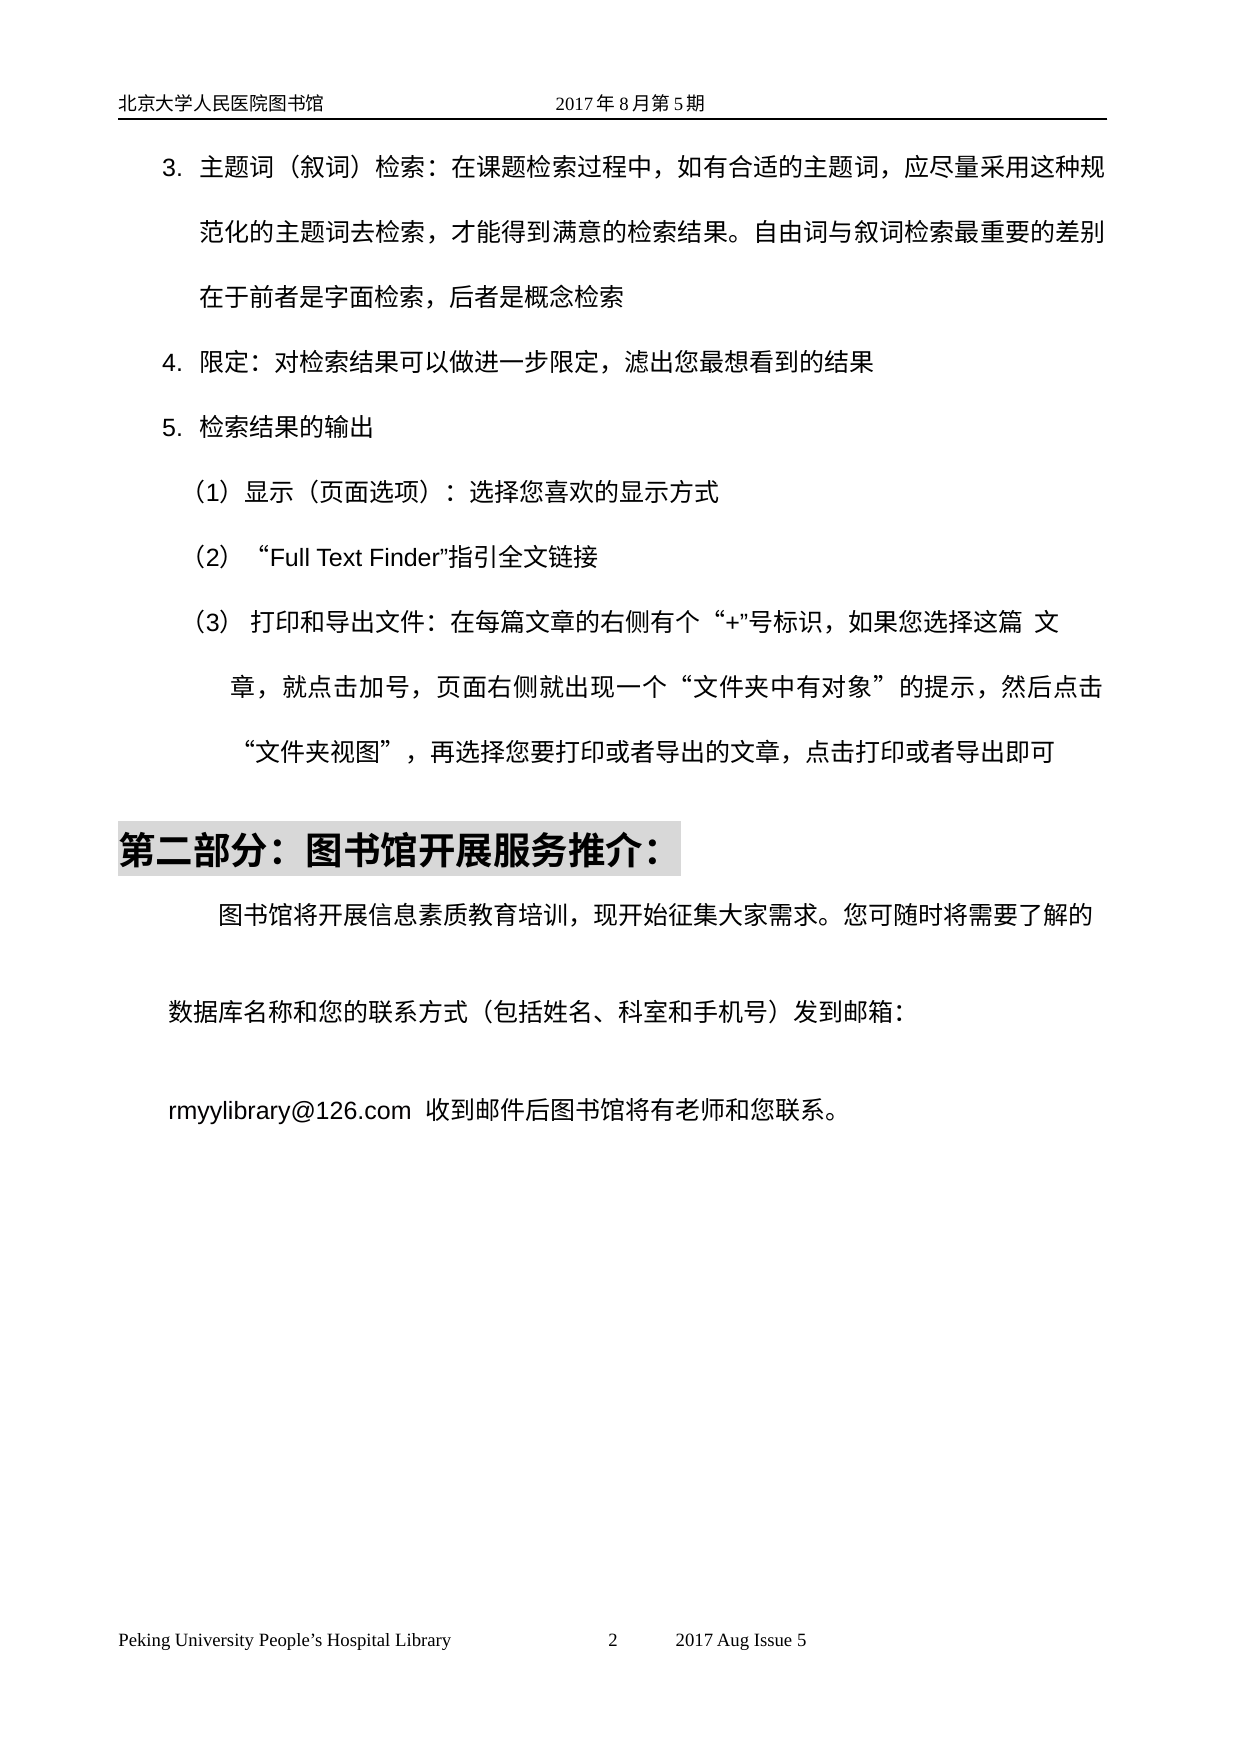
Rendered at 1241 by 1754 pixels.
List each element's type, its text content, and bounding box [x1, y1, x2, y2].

text 第二部分：图书馆开展服务推介： [118, 816, 1107, 881]
list 限定：对检索结果可以做进一步限定，滤出您最想看到的结果 [162, 328, 1107, 393]
list （1）显示（页面选项）：选择您喜欢的显示方式 [168, 458, 1107, 523]
text 图书馆将开展信息素质教育培训，现开始征集大家需求。您可随时将需要了解的数据库名称和您的联系方式（包括姓名、科室和手机号）发到邮箱：rmyylibrary@126.com 收到邮件后图书馆将有老师和您联系。 [168, 881, 1107, 1141]
list 检索结果的输出 [162, 393, 1107, 458]
list （2）“Full Text Finder”指引全文链接 （3） 打印和导出文件：在每篇文章的右侧有个“+”号标识，如果您选择这篇 文 [181, 523, 1107, 653]
list 主题词（叙词）检索：在课题检索过程中，如有合适的主题词，应尽量采用这种规范化的主题词去检索，才能得到满意的检索结果。自由词与叙词检索最重要的差别在于前者是字面检索，后者是概念检索 [162, 133, 1107, 328]
list 章，就点击加号，页面右侧就出现一个“文件夹中有对象”的提示，然后点击“文件夹视图”，再选择您要打印或者导出的文章，点击打印或者导出即可 [231, 653, 1107, 783]
